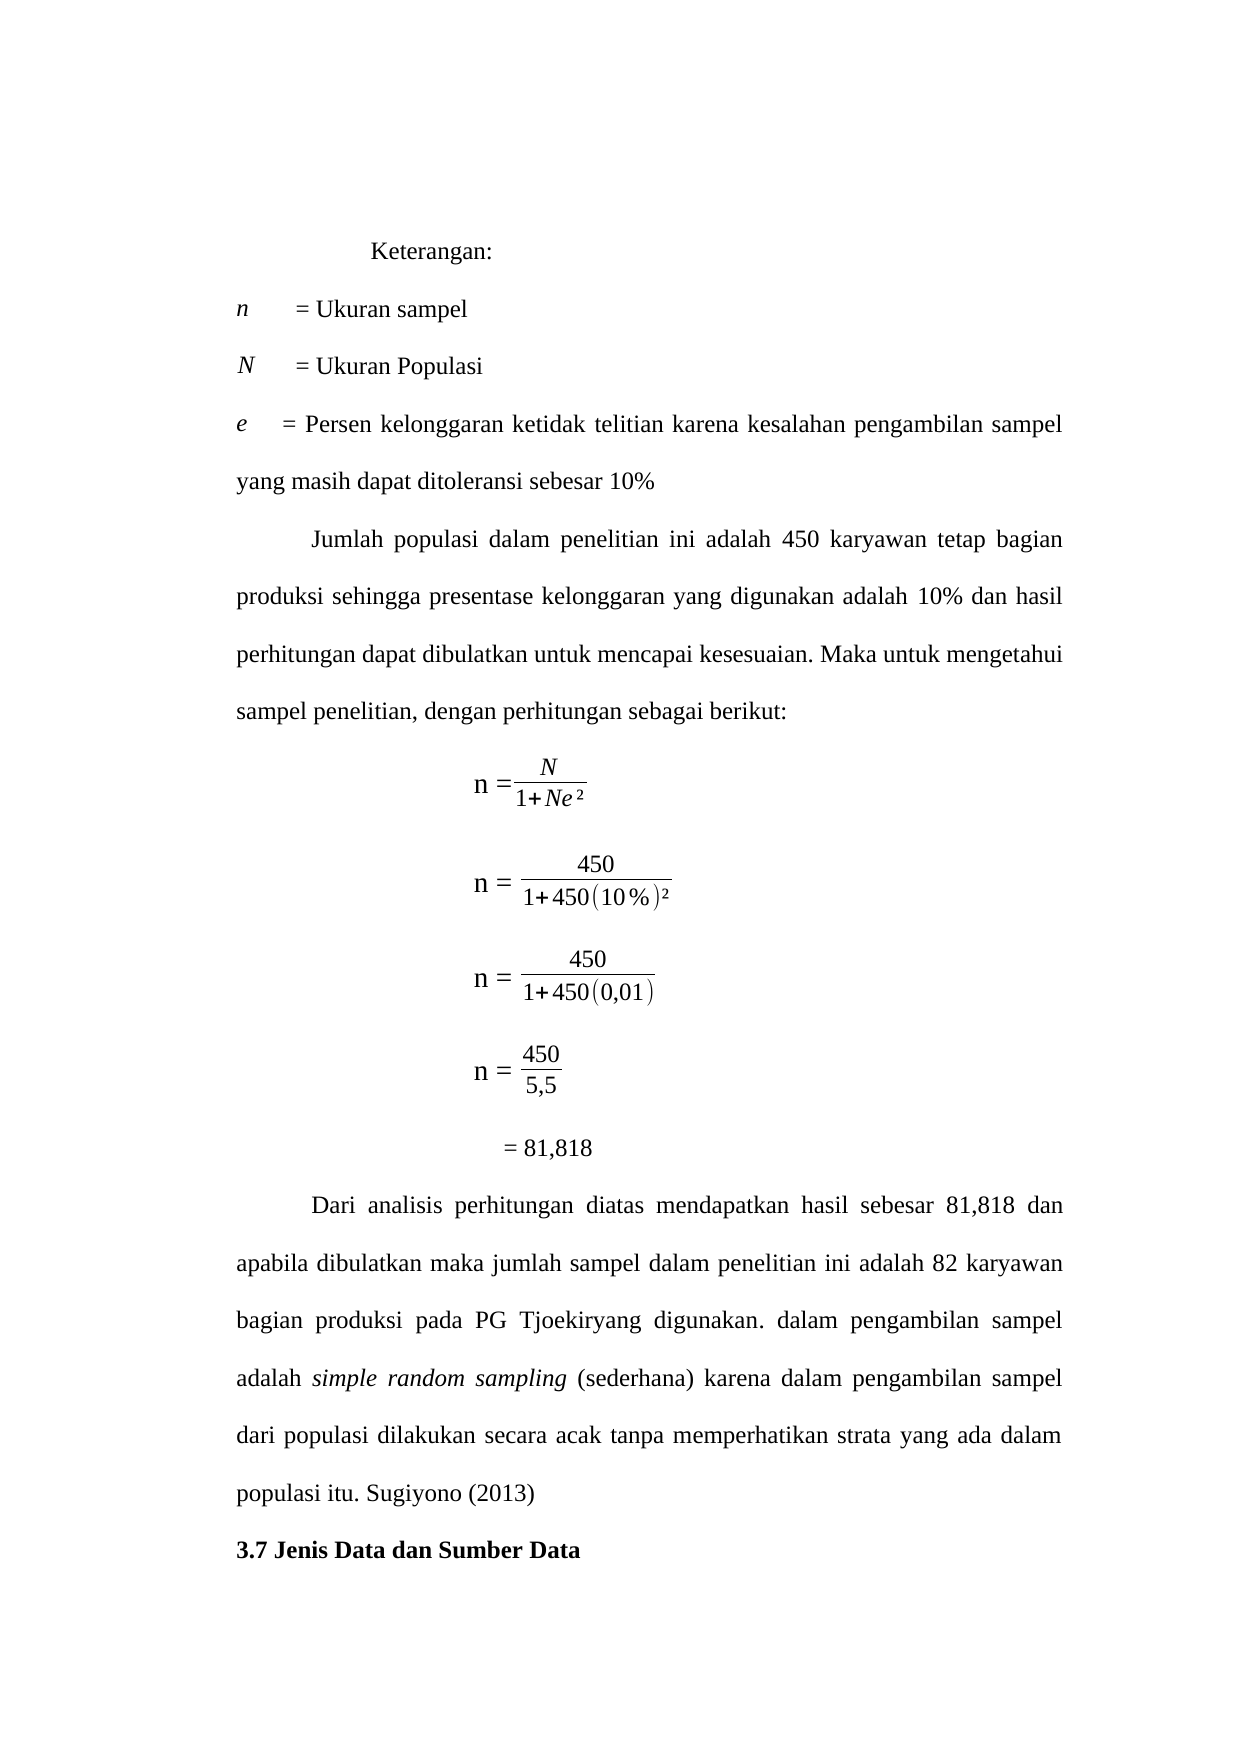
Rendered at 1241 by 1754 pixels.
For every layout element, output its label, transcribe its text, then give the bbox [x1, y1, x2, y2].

text 3.7 Jenis Data dan Sumber Data [236, 1536, 1063, 1564]
text n = [399, 1041, 1063, 1099]
text = Ukuran sampel [236, 294, 1063, 322]
text = Persen kelonggaran ketidak telitian karena kesalahan pengambilan sampel yang masih dapat ditoleransi sebesar 10% [236, 409, 1063, 495]
text = Ukuran Populasi [236, 351, 1063, 380]
text Keterangan: [295, 236, 1063, 265]
text = 81,818 [428, 1133, 1063, 1162]
text n = [399, 851, 1063, 912]
text Jumlah populasi dalam penelitian ini adalah 450 karyawan tetap bagian produksi sehingga presentase kelonggaran yang digunakan adalah 10% dan hasil perhitungan dapat dibulatkan untuk mencapai kesesuaian. Maka untuk mengetahui sampel penelitian, dengan perhitungan sebagai berikut: [236, 524, 1063, 725]
text n = [399, 754, 1063, 813]
text Dari analisis perhitungan diatas mendapatkan hasil sebesar 81,818 dan apabila dibulatkan maka jumlah sampel dalam penelitian ini adalah 82 karyawan bagian produksi pada PG Tjoekiryang digunakan. dalam pengambilan sampel adalah simple random sampling (sederhana) karena dalam pengambilan sampel dari populasi dilakukan secara acak tanpa memperhatikan strata yang ada dalam populasi itu. Sugiyono (2013) [236, 1191, 1063, 1507]
text n = [399, 946, 1063, 1007]
